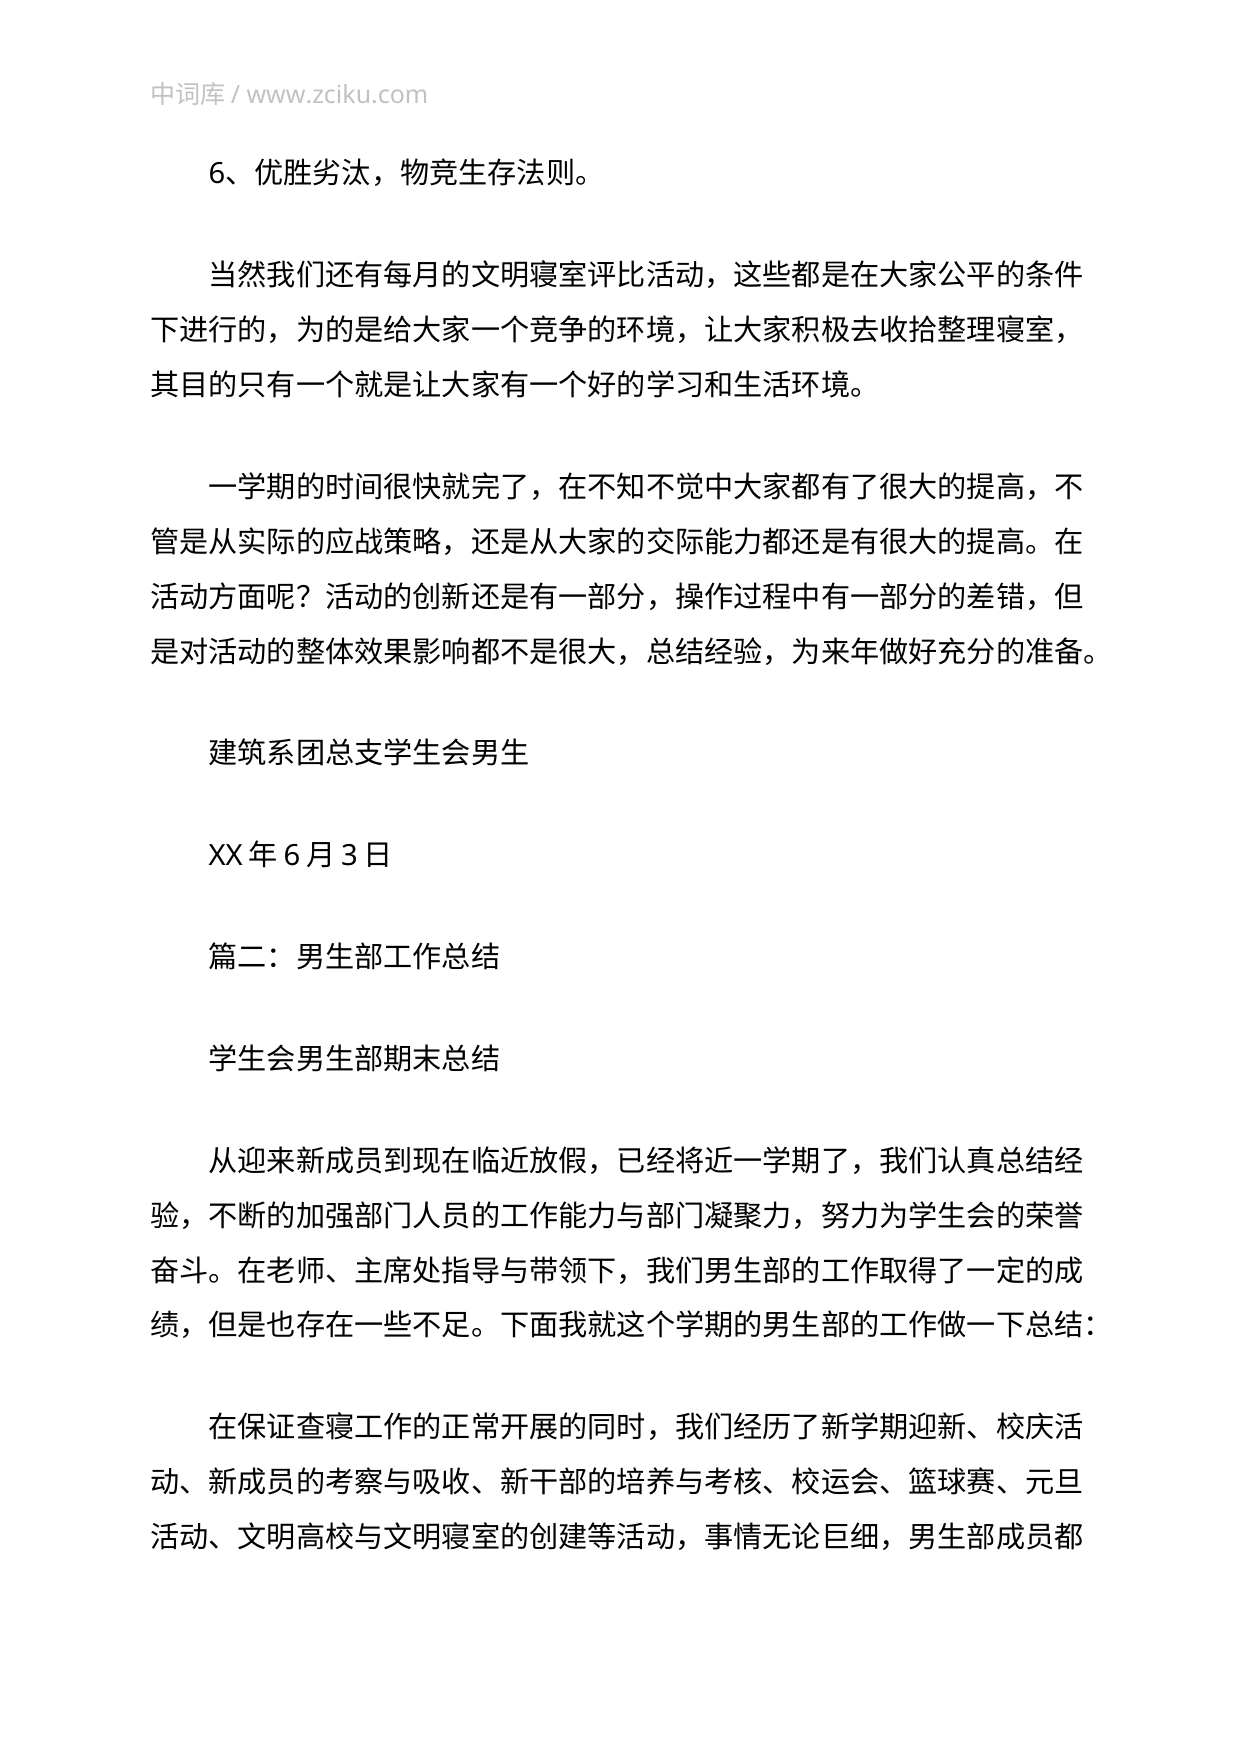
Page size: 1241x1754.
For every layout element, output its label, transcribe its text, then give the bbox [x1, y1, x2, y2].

text 建筑系团总支学生会男生 [150, 730, 1090, 772]
text 6、优胜劣汰，物竞生存法则。 [150, 150, 1090, 192]
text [150, 1404, 1090, 1556]
text 篇二：男生部工作总结 [150, 934, 1090, 976]
text 当然我们还有每月的文明寝室评比活动，这些都是在大家公平的条件下进行的，为的是给大家一个竞争的环境，让大家积极去收拾整理寝室，其目的只有一个就是让大家有一个好的学习和生活环境。 [150, 252, 1090, 404]
text 从迎来新成员到现在临近放假，已经将近一学期了，我们认真总结经验，不断的加强部门人员的工作能力与部门凝聚力，努力为学生会的荣誉奋斗。在老师、主席处指导与带领下，我们男生部的工作取得了一定的成绩，但是也存在一些不足。下面我就这个学期的男生部的工作做一下总结： [150, 1137, 1090, 1344]
text XX年6月3日 [150, 832, 1090, 874]
text 学生会男生部期末总结 [150, 1036, 1090, 1078]
text 一学期的时间很快就完了，在不知不觉中大家都有了很大的提高，不管是从实际的应战策略，还是从大家的交际能力都还是有很大的提高。在活动方面呢？活动的创新还是有一部分，操作过程中有一部分的差错，但是对活动的整体效果影响都不是很大，总结经验，为来年做好充分的准备。 [150, 463, 1090, 671]
